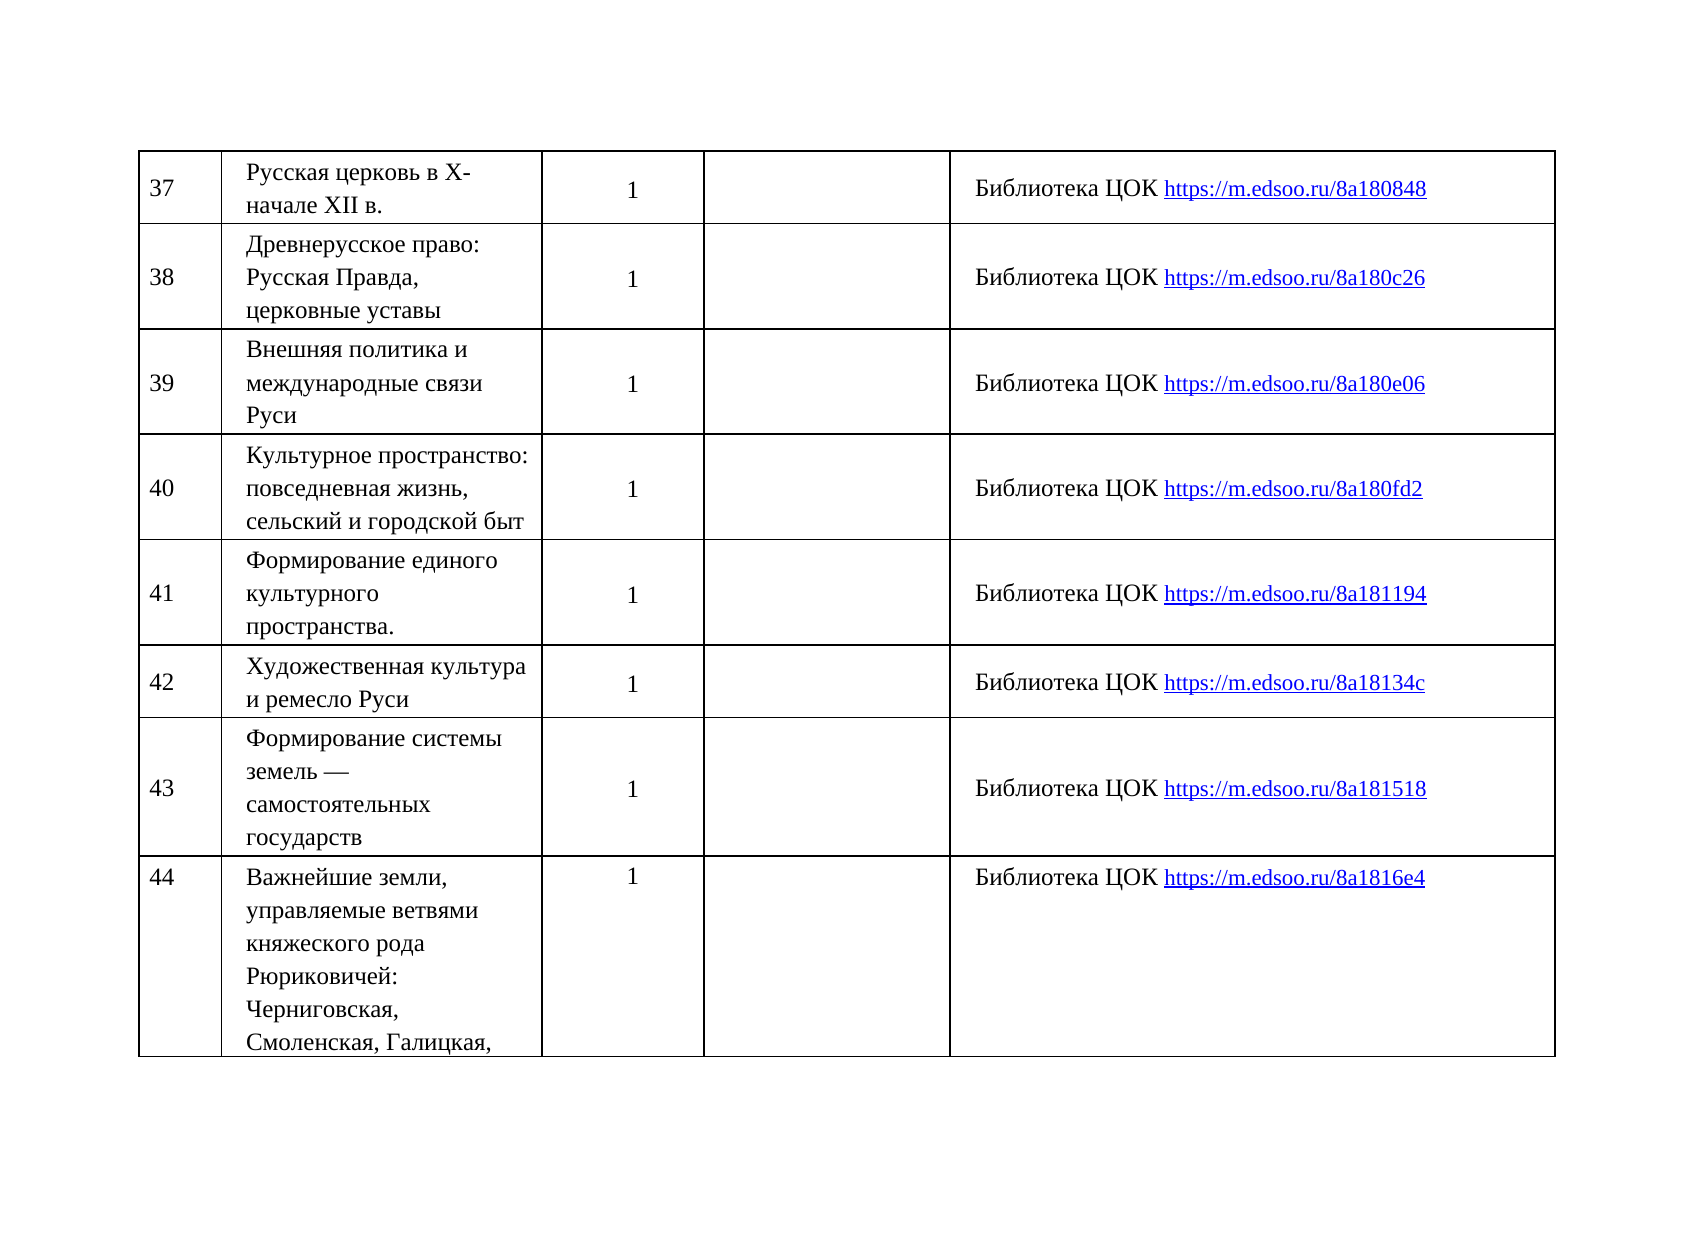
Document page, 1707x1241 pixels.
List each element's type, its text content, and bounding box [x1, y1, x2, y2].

table_cell 1 [543, 540, 703, 644]
table_cell Художественная культура и ремесло Руси [222, 646, 541, 716]
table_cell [951, 857, 1554, 1056]
table_cell 1 [543, 152, 703, 222]
table_cell 1 [543, 224, 703, 328]
table_cell [705, 435, 949, 539]
table_cell 1 [543, 330, 703, 433]
table_cell 41 [140, 540, 221, 644]
table_cell [705, 646, 949, 716]
table_cell Библиотека ЦОК https://m.edsoo.ru/8a180848 [951, 152, 1554, 222]
table_cell 1 [543, 857, 703, 1056]
table_cell 38 [140, 224, 221, 328]
table_cell Библиотека ЦОК https://m.edsoo.ru/8a180c26 [951, 224, 1554, 328]
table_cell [222, 857, 541, 1056]
table_cell 40 [140, 435, 221, 539]
table_cell 39 [140, 330, 221, 433]
table_cell 44 [140, 857, 221, 1056]
table_cell Библиотека ЦОК https://m.edsoo.ru/8a181194 [951, 540, 1554, 644]
table_cell Библиотека ЦОК https://m.edsoo.ru/8a180fd2 [951, 435, 1554, 539]
table_cell Формирование единого культурного пространства. [222, 540, 541, 644]
table_cell 1 [543, 435, 703, 539]
table_cell [705, 540, 949, 644]
table_cell Русская церковь в X- начале XII в. [222, 152, 541, 222]
table_cell 1 [543, 646, 703, 716]
table_cell 1 [543, 718, 703, 855]
table_cell Культурное пространство: повседневная жизнь, сельский и городской быт [222, 435, 541, 539]
table_cell Библиотека ЦОК https://m.edsoo.ru/8a180e06 [951, 330, 1554, 433]
table_cell Формирование системы земель — самостоятельных государств [222, 718, 541, 855]
table_cell Библиотека ЦОК https://m.edsoo.ru/8a18134c [951, 646, 1554, 716]
table_cell Внешняя политика и международные связи Руси [222, 330, 541, 433]
table_cell [705, 152, 949, 222]
table_cell 42 [140, 646, 221, 716]
table_cell [705, 330, 949, 433]
table_cell [705, 224, 949, 328]
table_cell 37 [140, 152, 221, 222]
table_cell Библиотека ЦОК https://m.edsoo.ru/8a181518 [951, 718, 1554, 855]
table_cell [705, 857, 949, 1056]
table_cell 43 [140, 718, 221, 855]
table_cell Древнерусское право: Русская Правда, церковные уставы [222, 224, 541, 328]
table_cell [705, 718, 949, 855]
